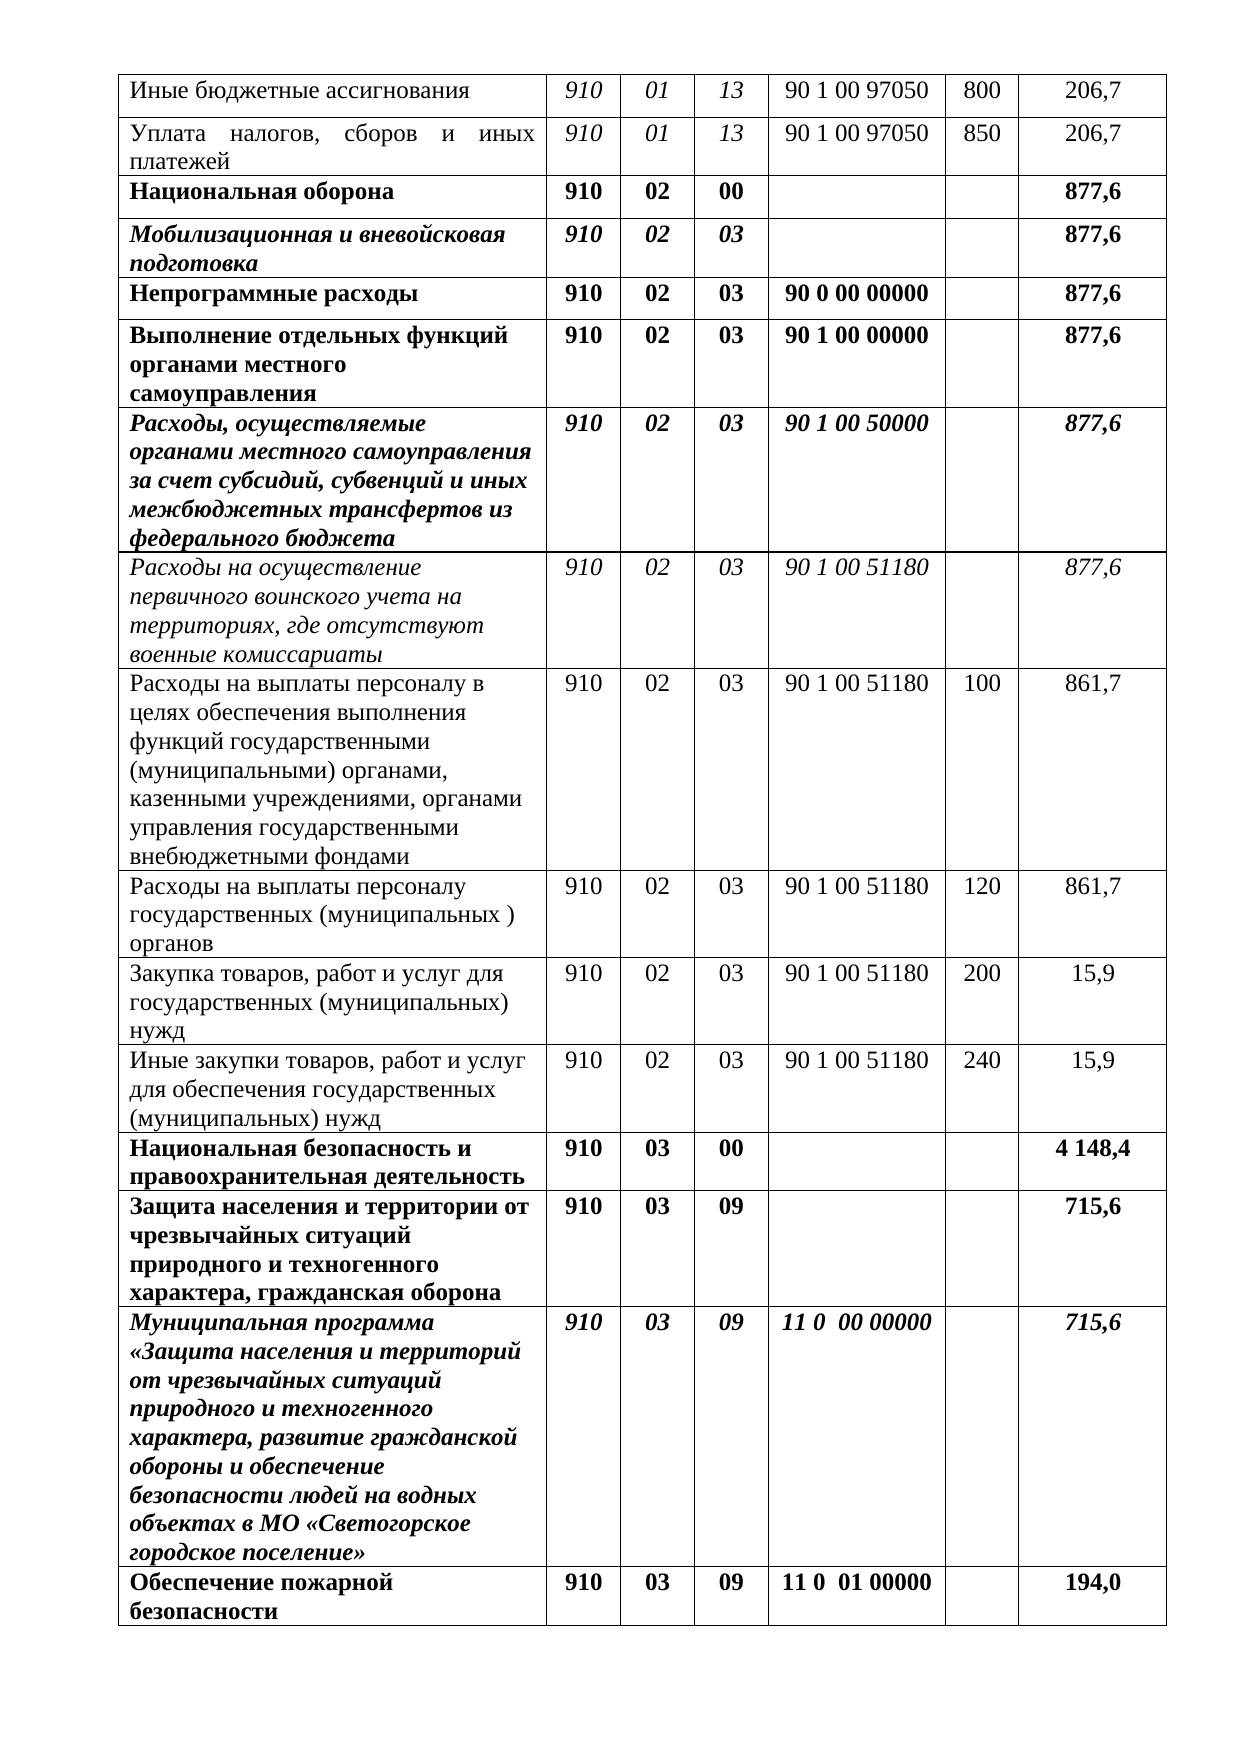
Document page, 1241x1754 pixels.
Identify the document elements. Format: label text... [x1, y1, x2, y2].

table_cell 03 [621, 1191, 694, 1306]
table_cell 02 [621, 219, 694, 277]
table_cell 206,7 [1019, 118, 1166, 175]
table_cell 877,6 [1019, 553, 1166, 667]
table_cell 02 [621, 553, 694, 667]
table_cell 03 [621, 1567, 694, 1624]
table_cell 120 [946, 871, 1018, 957]
table_cell 01 [621, 118, 694, 175]
table_cell 90 1 00 97050 [769, 75, 945, 117]
table_cell 09 [695, 1567, 768, 1624]
table_cell Иные закупки товаров, работ и услуг для обеспечения государственных (муниципальных) нужд [119, 1045, 546, 1132]
table_cell 02 [621, 1045, 694, 1132]
table_cell [946, 553, 1018, 667]
table_cell 03 [695, 408, 768, 551]
table_cell 02 [621, 408, 694, 551]
table_cell [769, 219, 945, 277]
table_cell 910 [547, 278, 620, 319]
table_cell [946, 176, 1018, 218]
table_cell [769, 176, 945, 218]
table_cell 90 1 00 51180 [769, 958, 945, 1044]
table_cell 877,6 [1019, 176, 1166, 218]
table_cell 715,6 [1019, 1191, 1166, 1306]
table_cell 877,6 [1019, 320, 1166, 407]
table_cell 03 [695, 1045, 768, 1132]
table_cell 910 [547, 669, 620, 870]
table_cell [769, 1191, 945, 1306]
table_cell 206,7 [1019, 75, 1166, 117]
table_cell 910 [547, 408, 620, 551]
table_cell 11 0 01 00000 [769, 1567, 945, 1624]
table_cell [946, 320, 1018, 407]
table_cell 03 [695, 669, 768, 870]
table_cell [946, 1191, 1018, 1306]
table_cell 00 [695, 176, 768, 218]
table_cell 90 1 00 50000 [769, 408, 945, 551]
table_cell Закупка товаров, работ и услуг для государственных (муниципальных) нужд [119, 958, 546, 1044]
table_cell Национальная безопасность и правоохранительная деятельность [119, 1133, 546, 1190]
table_cell Расходы на выплаты персоналу государственных (муниципальных ) органов [119, 871, 546, 957]
table_cell 09 [695, 1307, 768, 1566]
table_cell 03 [695, 553, 768, 667]
table_cell Расходы на осуществление первичного воинского учета на территориях, где отсутствуют военные комиссариаты [119, 553, 546, 667]
table_cell 877,6 [1019, 278, 1166, 319]
table_cell 90 1 00 00000 [769, 320, 945, 407]
table_cell 03 [621, 1307, 694, 1566]
table_cell 910 [547, 871, 620, 957]
table_cell [946, 1133, 1018, 1190]
table_cell Расходы на выплаты персоналу в целях обеспечения выполнения функций государственными (муниципальными) органами, казенными учреждениями, органами управления государственными внебюджетными фондами [119, 669, 546, 870]
table_cell 910 [547, 958, 620, 1044]
table_cell 715,6 [1019, 1307, 1166, 1566]
table_cell 02 [621, 958, 694, 1044]
table_cell 02 [621, 320, 694, 407]
table_cell 03 [695, 958, 768, 1044]
table_cell 910 [547, 75, 620, 117]
table_cell [946, 1307, 1018, 1566]
table_cell 240 [946, 1045, 1018, 1132]
table_cell [946, 219, 1018, 277]
table_cell 200 [946, 958, 1018, 1044]
table_cell [946, 1567, 1018, 1624]
table_cell 90 1 00 51180 [769, 871, 945, 957]
table_cell 90 1 00 51180 [769, 669, 945, 870]
table_cell 910 [547, 1045, 620, 1132]
table_cell 194,0 [1019, 1567, 1166, 1624]
table_cell 01 [621, 75, 694, 117]
table_cell 03 [695, 219, 768, 277]
table_cell [946, 278, 1018, 319]
table_cell 800 [946, 75, 1018, 117]
table_cell 910 [547, 1133, 620, 1190]
table_cell Муниципальная программа «Защита населения и территорий от чрезвычайных ситуаций природного и техногенного характера, развитие гражданской обороны и обеспечение безопасности людей на водных объектах в МО «Светогорское городское поселение» [119, 1307, 546, 1566]
table_cell 02 [621, 176, 694, 218]
table_cell 910 [547, 1191, 620, 1306]
table_cell 4 148,4 [1019, 1133, 1166, 1190]
table_cell Мобилизационная и вневойсковая подготовка [119, 219, 546, 277]
table_cell Непрограммные расходы [119, 278, 546, 319]
table_cell 13 [695, 118, 768, 175]
table_cell 90 1 00 97050 [769, 118, 945, 175]
table_cell 90 1 00 51180 [769, 553, 945, 667]
table_cell Защита населения и территории от чрезвычайных ситуаций природного и техногенного характера, гражданская оборона [119, 1191, 546, 1306]
table_cell 100 [946, 669, 1018, 870]
table_cell Национальная оборона [119, 176, 546, 218]
table_cell Иные бюджетные ассигнования [119, 75, 546, 117]
table_cell 00 [695, 1133, 768, 1190]
table_cell 03 [621, 1133, 694, 1190]
table_cell 910 [547, 219, 620, 277]
table_cell 910 [547, 553, 620, 667]
table_cell Уплата налогов, сборов и иных платежей [119, 118, 546, 175]
table_cell 03 [695, 871, 768, 957]
table_cell 850 [946, 118, 1018, 175]
table_cell 15,9 [1019, 1045, 1166, 1132]
table_cell 910 [547, 320, 620, 407]
table_cell 11 0 00 00000 [769, 1307, 945, 1566]
table_cell 861,7 [1019, 871, 1166, 957]
table_cell 03 [695, 278, 768, 319]
table_cell [946, 408, 1018, 551]
table_cell 877,6 [1019, 408, 1166, 551]
table_cell 09 [695, 1191, 768, 1306]
table_cell Расходы, осуществляемые органами местного самоуправления за счет субсидий, субвенций и иных межбюджетных трансфертов из федерального бюджета [119, 408, 546, 551]
table_cell 90 1 00 51180 [769, 1045, 945, 1132]
table_cell 02 [621, 871, 694, 957]
table_cell 861,7 [1019, 669, 1166, 870]
table_cell 02 [621, 669, 694, 870]
table_cell 910 [547, 1567, 620, 1624]
table_cell 910 [547, 118, 620, 175]
table_cell 03 [695, 320, 768, 407]
table_cell 877,6 [1019, 219, 1166, 277]
table_cell Выполнение отдельных функций органами местного самоуправления [119, 320, 546, 407]
table_cell [769, 1133, 945, 1190]
table_cell 02 [621, 278, 694, 319]
table_cell 90 0 00 00000 [769, 278, 945, 319]
table_cell Обеспечение пожарной безопасности [119, 1567, 546, 1624]
table_cell 15,9 [1019, 958, 1166, 1044]
table_cell 910 [547, 176, 620, 218]
table_cell 13 [695, 75, 768, 117]
table_cell 910 [547, 1307, 620, 1566]
